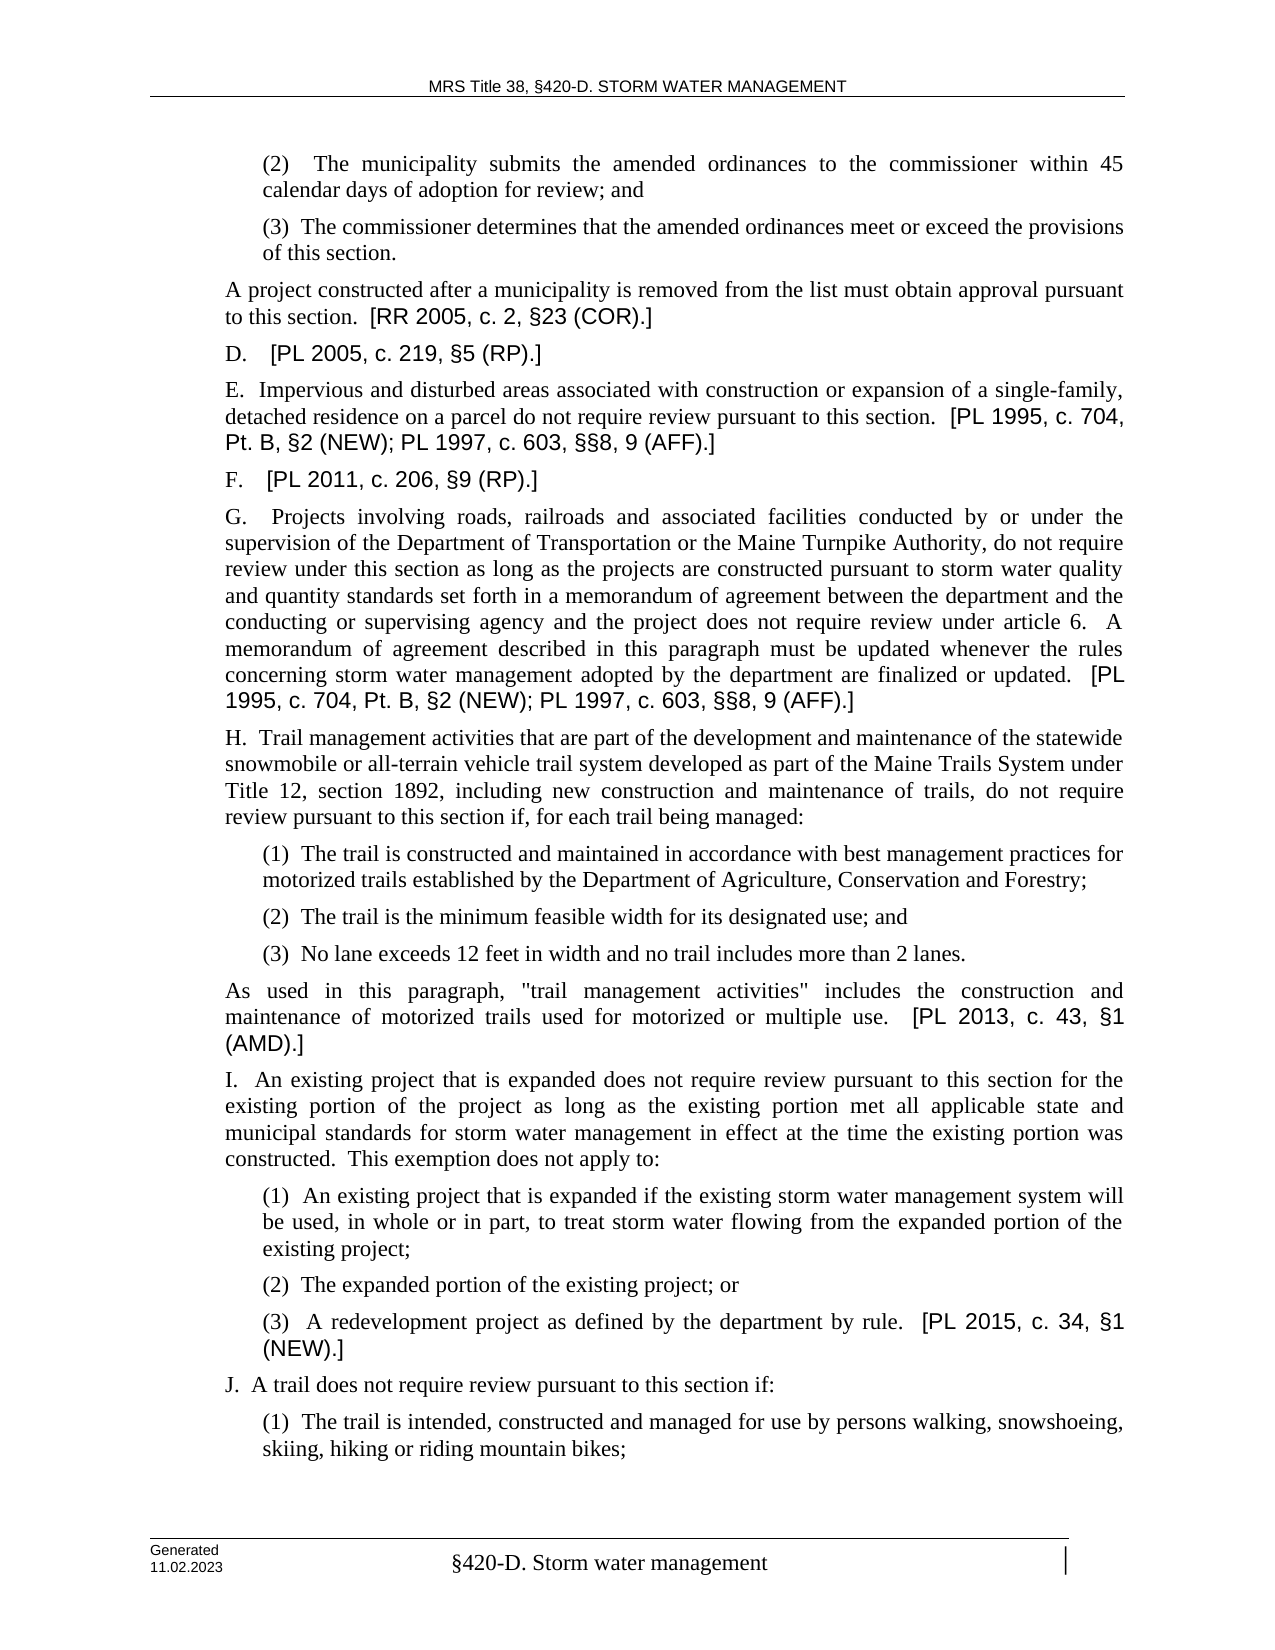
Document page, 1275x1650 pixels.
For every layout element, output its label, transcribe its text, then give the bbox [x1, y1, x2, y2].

text (2) The expanded portion of the existing project; or [262, 1272, 1125, 1298]
text (2) The municipality submits the amended ordinances to the commissioner within 45 calendar days of adoption for review; and [262, 150, 1125, 203]
text I. An existing project that is expanded does not require review pursuant to this section for the existing portion of the project as long as the existing portion met all applicable state and municipal standards for storm water management in effect at the time the existing portion was constructed. This exemption does not apply to: [225, 1066, 1125, 1172]
text G. Projects involving roads, railroads and associated facilities conducted by or under the supervision of the Department of Transportation or the Maine Turnpike Authority, do not require review under this section as long as the projects are constructed pursuant to storm water quality and quantity standards set forth in a memorandum of agreement between the department and the conducting or supervising agency and the project does not require review under article 6. A memorandum of agreement described in this paragraph must be updated whenever the rules concerning storm water management adopted by the department are finalized or updated. [PL 1995, c. 704, Pt. B, §2 (NEW); PL 1997, c. 603, §§8, 9 (AFF).] [225, 503, 1125, 714]
text (1) An existing project that is expanded if the existing storm water management system will be used, in whole or in part, to treat storm water flowing from the expanded portion of the existing project; [262, 1182, 1125, 1261]
text A project constructed after a municipality is removed from the list must obtain approval pursuant to this section. [RR 2005, c. 2, §23 (COR).] [225, 276, 1125, 329]
text F. [PL 2011, c. 206, §9 (RP).] [225, 466, 1125, 492]
text (2) The trail is the minimum feasible width for its designated use; and [262, 903, 1125, 929]
text (3) No lane exceeds 12 feet in width and no trail includes more than 2 lanes. [262, 940, 1125, 966]
text E. Impervious and disturbed areas associated with construction or expansion of a single-family, detached residence on a parcel do not require review pursuant to this section. [PL 1995, c. 704, Pt. B, §2 (NEW); PL 1997, c. 603, §§8, 9 (AFF).] [225, 376, 1125, 456]
text (1) The trail is constructed and maintained in accordance with best management practices for motorized trails established by the Department of Agriculture, Conservation and Forestry; [262, 840, 1125, 893]
text (3) A redevelopment project as defined by the department by rule. [PL 2015, c. 34, §1 (NEW).] [262, 1308, 1125, 1361]
text H. Trail management activities that are part of the development and maintenance of the statewide snowmobile or all-terrain vehicle trail system developed as part of the Maine Trails System under Title 12, section 1892, including new construction and maintenance of trails, do not require review pursuant to this section if, for each trail being managed: [225, 724, 1125, 829]
text J. A trail does not require review pursuant to this section if: [225, 1372, 1125, 1398]
text As used in this paragraph, "trail management activities" includes the construction and maintenance of motorized trails used for motorized or multiple use. [PL 2013, c. 43, §1 (AMD).] [225, 977, 1125, 1056]
text D. [PL 2005, c. 219, §5 (RP).] [225, 339, 1125, 366]
text (1) The trail is intended, constructed and managed for use by persons walking, snowshoeing, skiing, hiking or riding mountain bikes; [262, 1408, 1125, 1461]
text (3) The commissioner determines that the amended ordinances meet or exceed the provisions of this section. [262, 213, 1125, 266]
